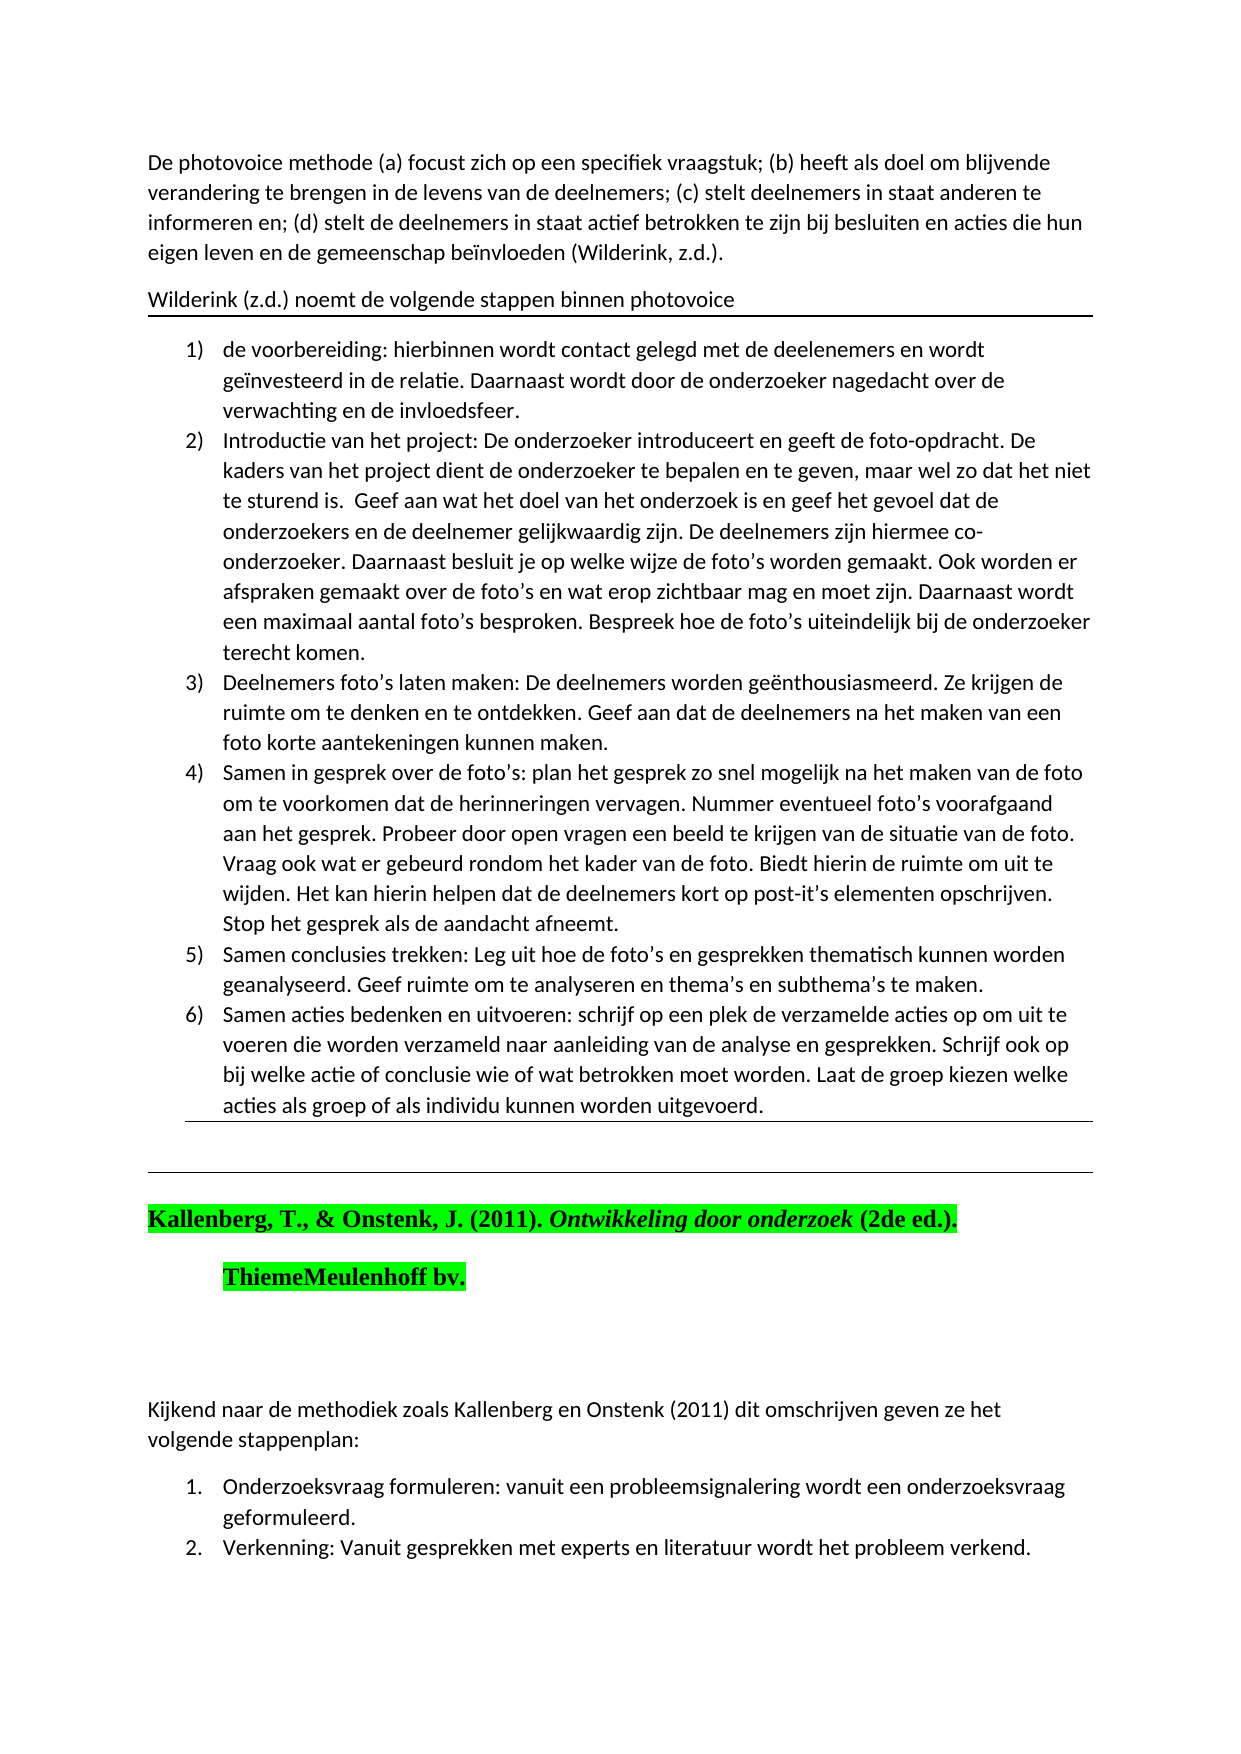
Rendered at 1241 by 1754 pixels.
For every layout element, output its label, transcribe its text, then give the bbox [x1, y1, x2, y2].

list Verkenning: Vanuit gesprekken met experts en literatuur wordt het probleem verkend. [185, 1533, 1093, 1561]
list Onderzoeksvraag formuleren: vanuit een probleemsignalering wordt een onderzoeksvraag geformuleerd. [185, 1472, 1093, 1531]
list Introductie van het project: De onderzoeker introduceert en geeft de foto-opdracht. De kaders van het project dient de onderzoeker te bepalen en te geven, maar wel zo dat het niet te sturend is. Geef aan wat het doel van het onderzoek is en geef het gevoel dat de onderzoekers en de deelnemer gelijkwaardig zijn. De deelnemers zijn hiermee co-onderzoeker. Daarnaast besluit je op welke wijze de foto’s worden gemaakt. Ook worden er afspraken gemaakt over de foto’s en wat erop zichtbaar mag en moet zijn. Daarnaast wordt een maximaal aantal foto’s besproken. Bespreek hoe de foto’s uiteindelijk bij de onderzoeker terecht komen. [185, 426, 1093, 666]
text De photovoice methode (a) focust zich op een specifiek vraagstuk; (b) heeft als doel om blijvende verandering te brengen in de levens van de deelnemers; (c) stelt deelnemers in staat anderen te informeren en; (d) stelt de deelnemers in staat actief betrokken te zijn bij besluiten en acties die hun eigen leven en de gemeenschap beïnvloeden (Wilderink, z.d.). [148, 148, 1093, 266]
list de voorbereiding: hierbinnen wordt contact gelegd met de deelenemers en wordt geïnvesteerd in de relatie. Daarnaast wordt door de onderzoeker nagedacht over de verwachting en de invloedsfeer. [185, 336, 1093, 424]
list Samen in gesprek over de foto’s: plan het gesprek zo snel mogelijk na het maken van de foto om te voorkomen dat de herinneringen vervagen. Nummer eventueel foto’s voorafgaand aan het gesprek. Probeer door open vragen een beeld te krijgen van de situatie van de foto. Vraag ook wat er gebeurd rondom het kader van de foto. Biedt hierin de ruimte om uit te wijden. Het kan hierin helpen dat de deelnemers kort op post-it’s elementen opschrijven. Stop het gesprek als de aandacht afneemt. [185, 758, 1093, 938]
text Kallenberg, T., & Onstenk, J. (2011). Ontwikkeling door onderzoek (2de ed.). ThiemeMeulenhoff bv. [148, 1204, 1093, 1291]
list Samen acties bedenken en uitvoeren: schrijf op een plek de verzamelde acties op om uit te voeren die worden verzameld naar aanleiding van de analyse en gesprekken. Schrijf ook op bij welke actie of conclusie wie of wat betrokken moet worden. Laat de groep kiezen welke acties als groep of als individu kunnen worden uitgevoerd. [185, 1000, 1093, 1121]
list Deelnemers foto’s laten maken: De deelnemers worden geënthousiasmeerd. Ze krijgen de ruimte om te denken en te ontdekken. Geef aan dat de deelnemers na het maken van een foto korte aantekeningen kunnen maken. [185, 668, 1093, 756]
list Samen conclusies trekken: Leg uit hoe de foto’s en gesprekken thematisch kunnen worden geanalyseerd. Geef ruimte om te analyseren en thema’s en subthema’s te maken. [185, 940, 1093, 998]
text Wilderink (z.d.) noemt de volgende stappen binnen photovoice [148, 285, 1093, 315]
text Kijkend naar de methodiek zoals Kallenberg en Onstenk (2011) dit omschrijven geven ze het volgende stappenplan: [148, 1395, 1093, 1454]
